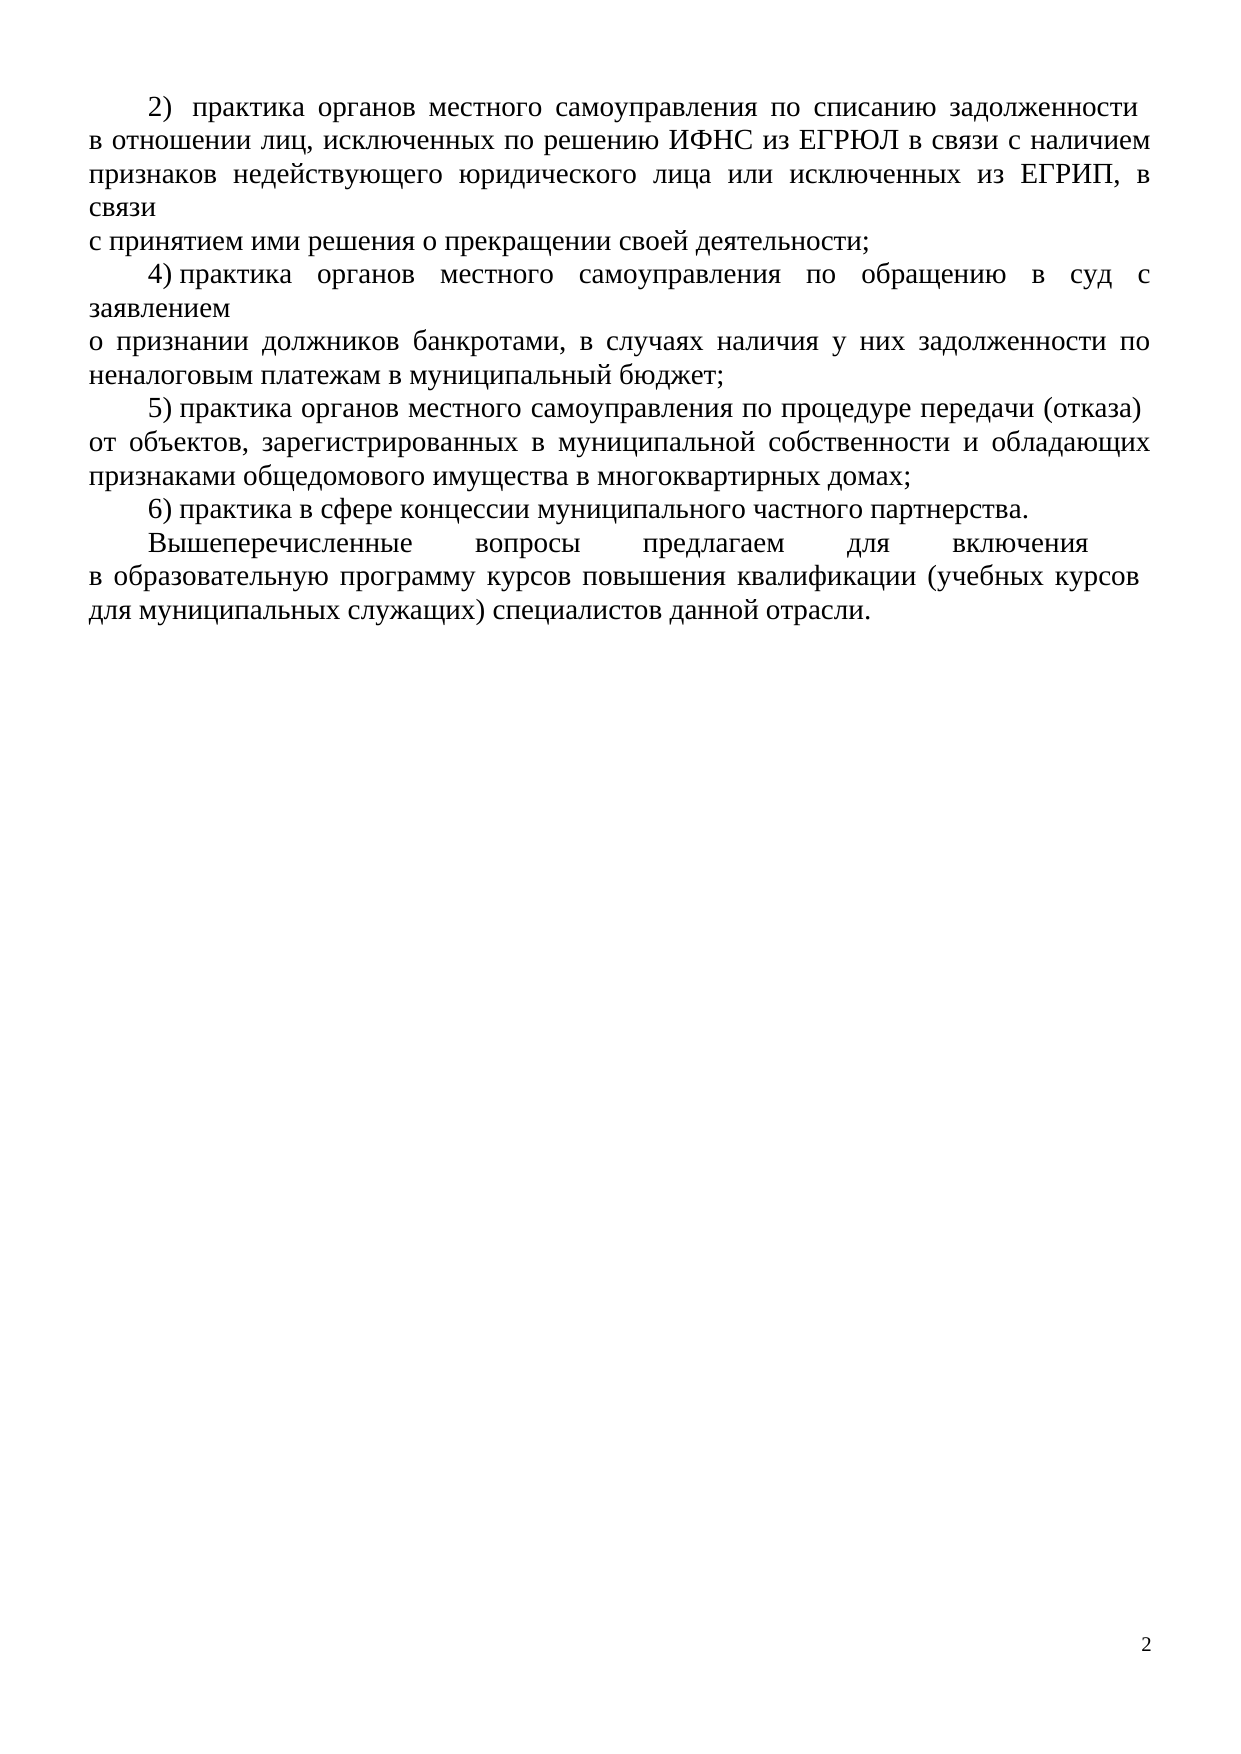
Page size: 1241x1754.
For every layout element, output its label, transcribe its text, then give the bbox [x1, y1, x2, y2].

text 4) практика органов местного самоуправления по обращению в суд с заявлением о признании должников банкротами, в случаях наличия у них задолженности по неналоговым платежам в муниципальный бюджет; [89, 256, 1152, 391]
text 5) практика органов местного самоуправления по процедуре передачи (отказа) от объектов, зарегистрированных в муниципальной собственности и обладающих признаками общедомового имущества в многоквартирных домах; [89, 391, 1152, 491]
list Вышеперечисленные вопросы предлагаем для включения в образовательную программу курсов повышения квалификации (учебных курсов для муниципальных служащих) специалистов данной отрасли. [89, 525, 1152, 625]
text 6) практика в сфере концессии муниципального частного партнерства. [89, 491, 1152, 525]
list практика органов местного самоуправления по списанию задолженности в отношении лиц, исключенных по решению ИФНС из ЕГРЮЛ в связи с наличием признаков недействующего юридического лица или исключенных из ЕГРИП, в связи с принятием ими решения о прекращении своей деятельности; [89, 89, 1152, 256]
